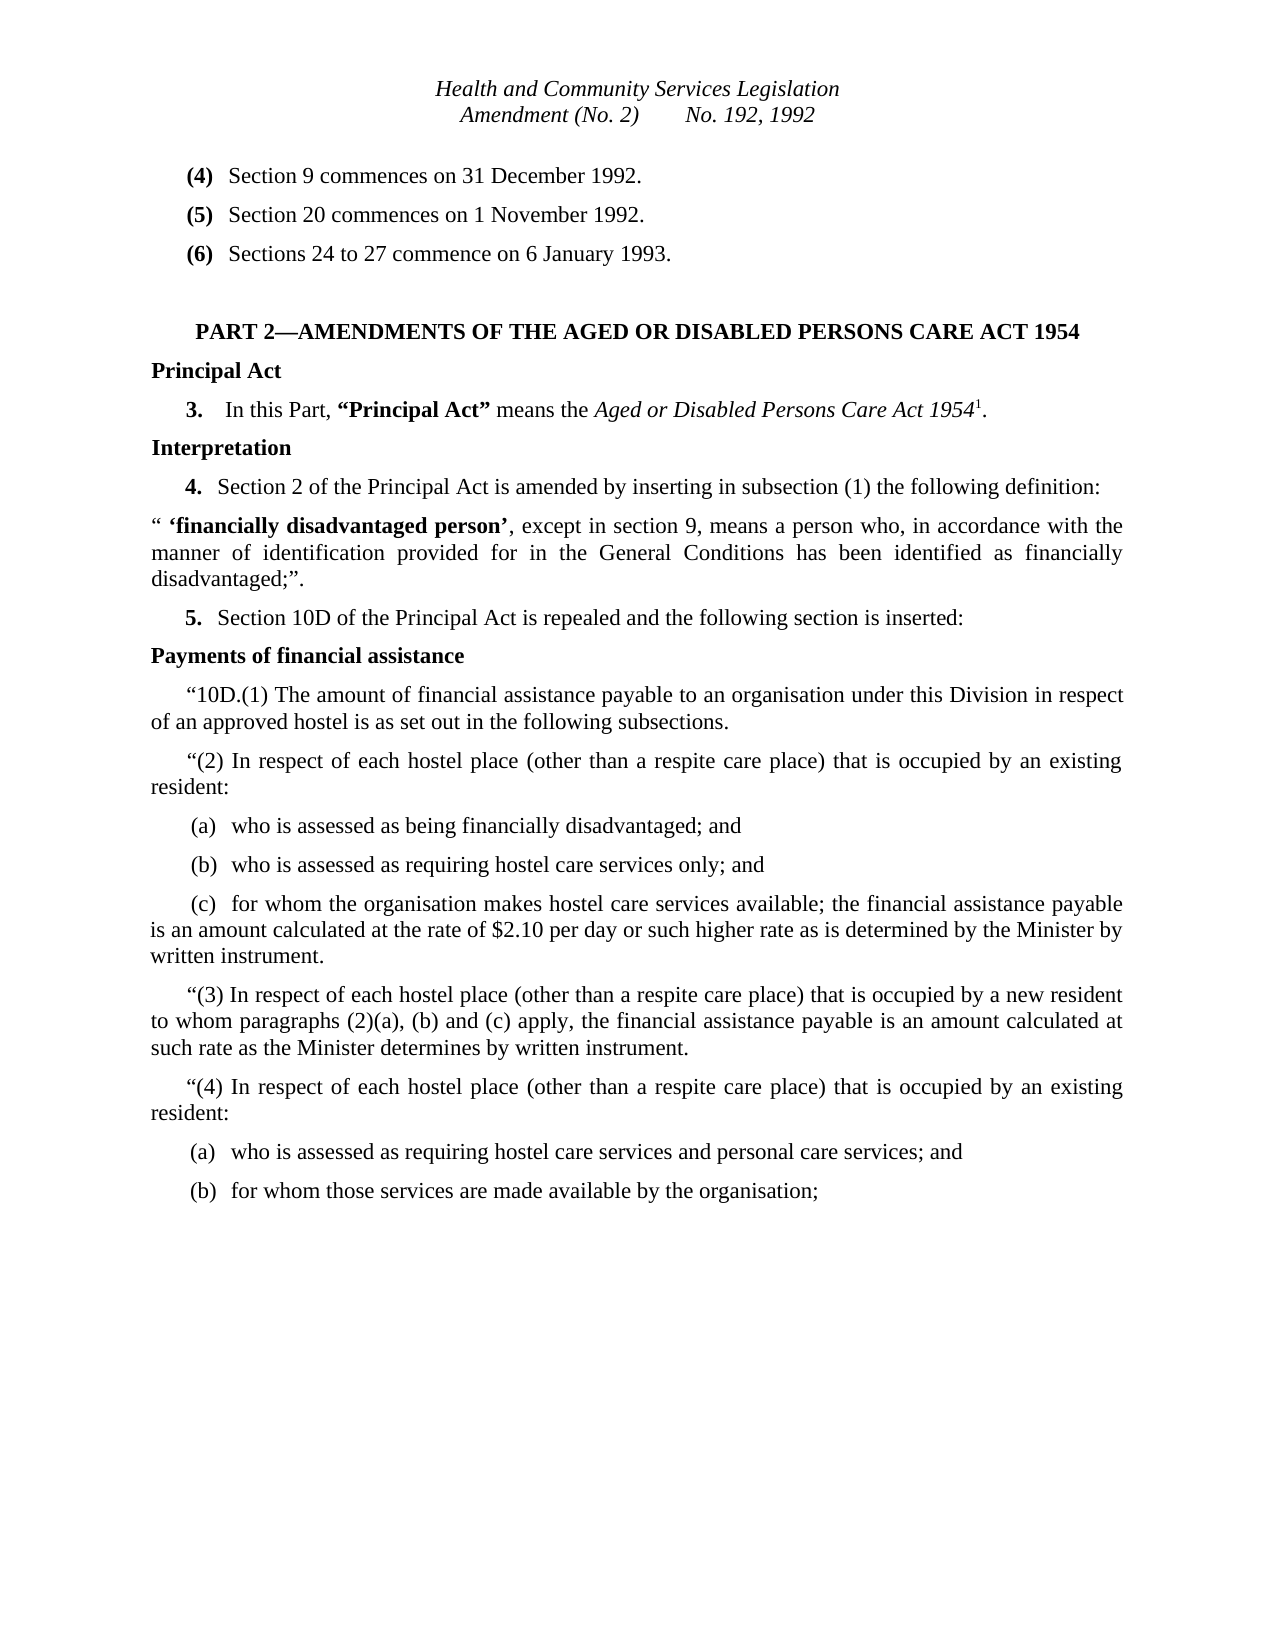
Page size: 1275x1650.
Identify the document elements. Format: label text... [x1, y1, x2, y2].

text 4. Section 2 of the Principal Act is amended by inserting in subsection (1) the following definition: [151, 473, 1125, 500]
list for whom the organisation makes hostel care services available; the financial assistance payable is an amount calculated at the rate of $2.10 per day or such higher rate as is determined by the Minister by written instrument. [150, 889, 1125, 969]
list who is assessed as being financially disadvantaged; and [191, 812, 1125, 838]
text PART 2—AMENDMENTS OF THE AGED OR DISABLED PERSONS CARE ACT 1954 [150, 318, 1125, 344]
text “10D.(1) The amount of financial assistance payable to an organisation under this Division in respect of an approved hostel is as set out in the following subsections. [151, 681, 1125, 734]
text Payments of financial assistance [151, 643, 1125, 669]
text “(3) In respect of each hostel place (other than a respite care place) that is occupied by a new resident to whom paragraphs (2)(a), (b) and (c) apply, the financial assistance payable is an amount calculated at such rate as the Minister determines by written instrument. [151, 981, 1125, 1060]
list for whom those services are made available by the organisation; [190, 1177, 1125, 1203]
list Section 20 commences on 1 November 1992. [186, 201, 1125, 228]
list Sections 24 to 27 commence on 6 January 1993. [186, 240, 1125, 267]
list who is assessed as requiring hostel care services only; and [191, 851, 1125, 877]
text 5. Section 10D of the Principal Act is repealed and the following section is inserted: [151, 604, 1125, 630]
text Principal Act [151, 357, 1125, 383]
list Section 9 commences on 31 December 1992. [186, 162, 1125, 189]
text “(4) In respect of each hostel place (other than a respite care place) that is occupied by an existing resident: [151, 1073, 1125, 1125]
text 3. In this Part, “Principal Act” means the Aged or Disabled Persons Care Act 19541. [152, 396, 1125, 422]
text “(2) In respect of each hostel place (other than a respite care place) that is occupied by an existing resident: [151, 747, 1125, 799]
text Interpretation [151, 434, 1125, 461]
list who is assessed as requiring hostel care services and personal care services; and [190, 1138, 1125, 1164]
text “ ‘financially disadvantaged person’, except in section 9, means a person who, in accordance with the manner of identification provided for in the General Conditions has been identified as financially disadvantaged;”. [151, 512, 1125, 591]
